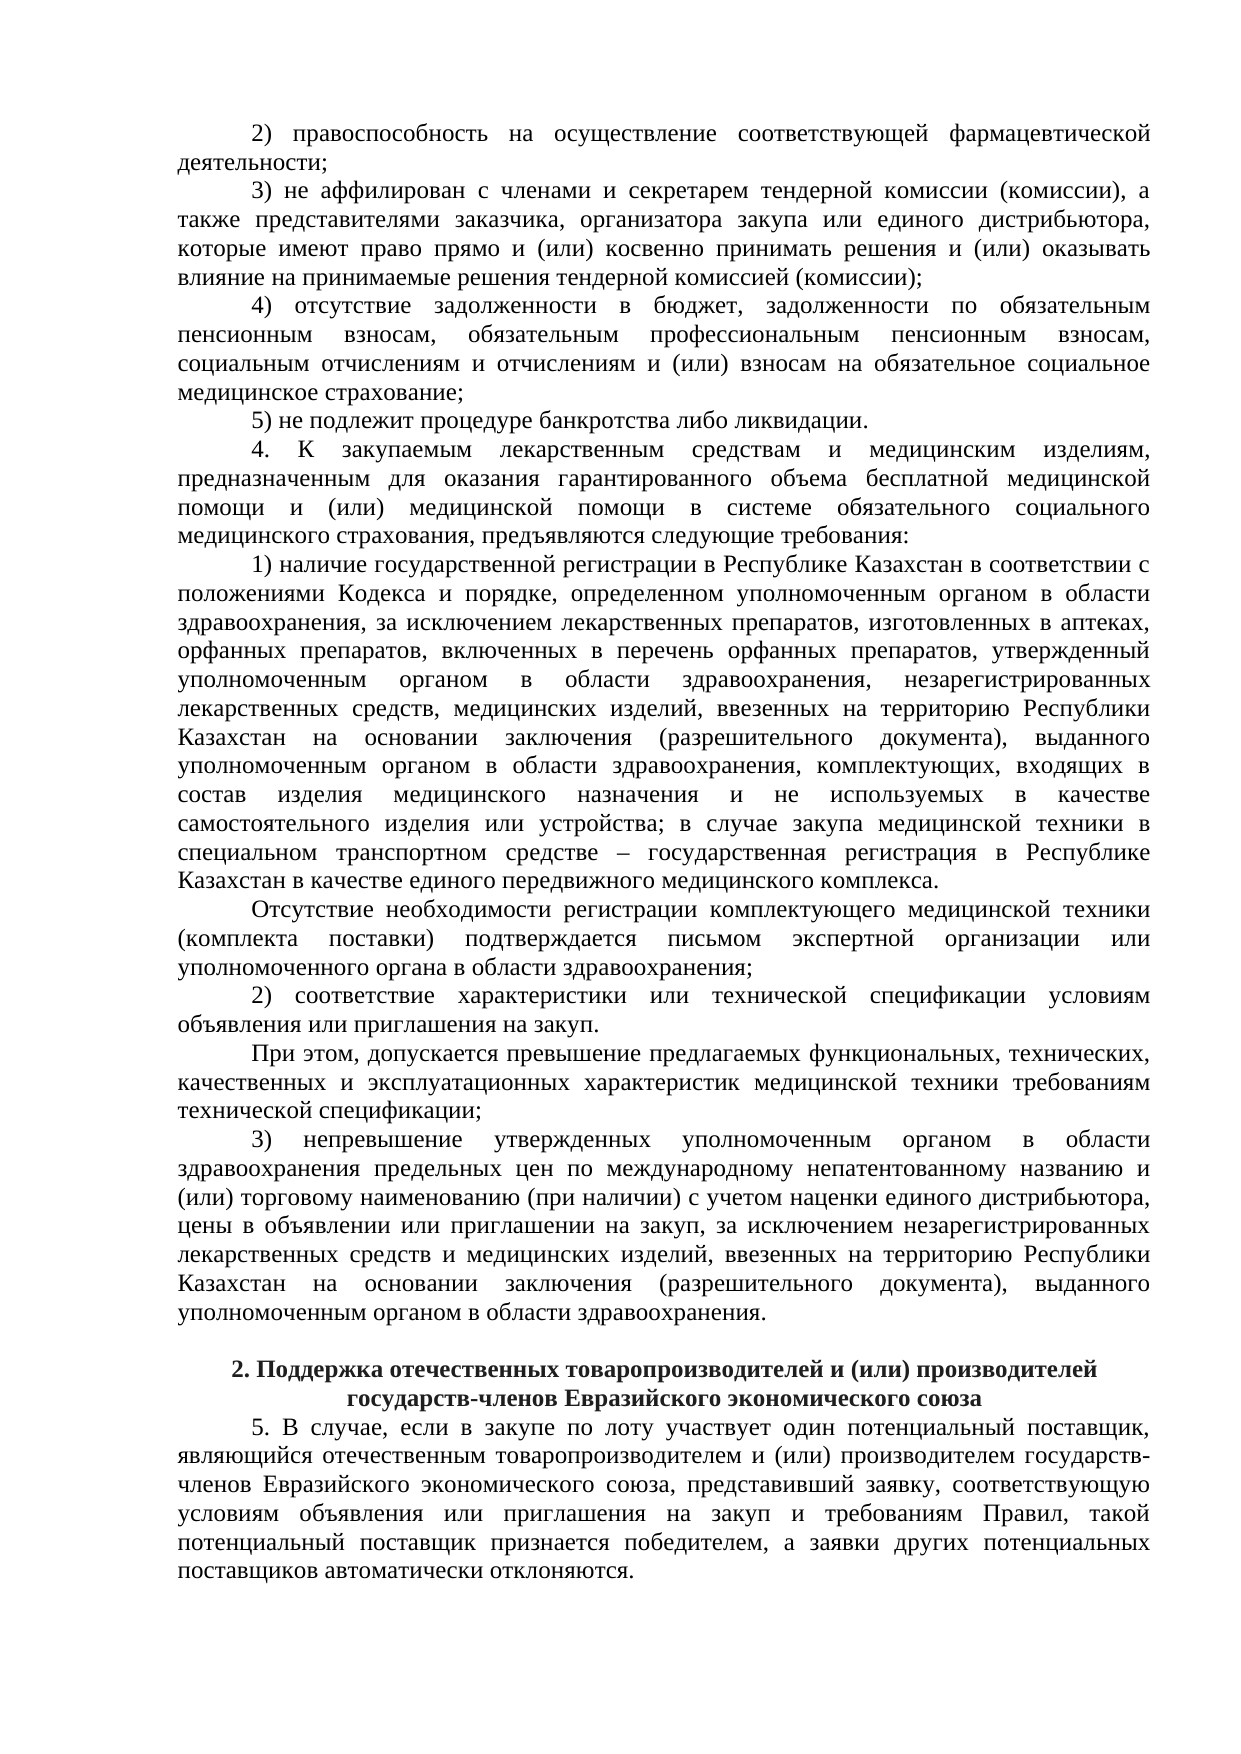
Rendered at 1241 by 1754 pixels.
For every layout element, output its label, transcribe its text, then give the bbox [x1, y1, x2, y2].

text 5) не подлежит процедуре банкротства либо ликвидации. [177, 406, 1152, 434]
text Отсутствие необходимости регистрации комплектующего медицинской техники (комплекта поставки) подтверждается письмом экспертной организации или уполномоченного органа в области здравоохранения; [177, 894, 1152, 981]
text 1) наличие государственной регистрации в Республике Казахстан в соответствии с положениями Кодекса и порядке, определенном уполномоченным органом в области здравоохранения, за исключением лекарственных препаратов, изготовленных в аптеках, орфанных препаратов, включенных в перечень орфанных препаратов, утвержденный уполномоченным органом в области здравоохранения, незарегистрированных лекарственных средств, медицинских изделий, ввезенных на территорию Республики Казахстан на основании заключения (разрешительного документа), выданного уполномоченным органом в области здравоохранения, комплектующих, входящих в состав изделия медицинского назначения и не используемых в качестве самостоятельного изделия или устройства; в случае закупа медицинской техники в специальном транспортном средстве – государственная регистрация в Республике Казахстан в качестве единого передвижного медицинского комплекса. [177, 549, 1152, 894]
text 2) правоспособность на осуществление соответствующей фармацевтической деятельности; [177, 118, 1152, 176]
text 4. К закупаемым лекарственным средствам и медицинским изделиям, предназначенным для оказания гарантированного объема бесплатной медицинской помощи и (или) медицинской помощи в системе обязательного социального медицинского страхования, предъявляются следующие требования: [177, 434, 1152, 549]
text 4) отсутствие задолженности в бюджет, задолженности по обязательным пенсионным взносам, обязательным профессиональным пенсионным взносам, социальным отчислениям и отчислениям и (или) взносам на обязательное социальное медицинское страхование; [177, 291, 1152, 406]
text 3) непревышение утвержденных уполномоченным органом в области здравоохранения предельных цен по международному непатентованному названию и (или) торговому наименованию (при наличии) с учетом наценки единого дистрибьютора, цены в объявлении или приглашении на закуп, за исключением незарегистрированных лекарственных средств и медицинских изделий, ввезенных на территорию Республики Казахстан на основании заключения (разрешительного документа), выданного уполномоченным органом в области здравоохранения. [177, 1124, 1152, 1326]
text 5. В случае, если в закупе по лоту участвует один потенциальный поставщик, являющийся отечественным товаропроизводителем и (или) производителем государств-членов Евразийского экономического союза, представивший заявку, соответствующую условиям объявления или приглашения на закуп и требованиям Правил, такой потенциальный поставщик признается победителем, а заявки других потенциальных поставщиков автоматически отклоняются. [177, 1412, 1152, 1584]
text 2) соответствие характеристики или технической спецификации условиям объявления или приглашения на закуп. [177, 981, 1152, 1038]
text 3) не аффилирован с членами и секретарем тендерной комиссии (комиссии), а также представителями заказчика, организатора закупа или единого дистрибьютора, которые имеют право прямо и (или) косвенно принимать решения и (или) оказывать влияние на принимаемые решения тендерной комиссией (комиссии); [177, 176, 1152, 291]
text При этом, допускается превышение предлагаемых функциональных, технических, качественных и эксплуатационных характеристик медицинской техники требованиям технической спецификации; [177, 1038, 1152, 1124]
subtitle 2. Поддержка отечественных товаропроизводителей и (или) производителей государств-членов Евразийского экономического союза [177, 1354, 1152, 1412]
